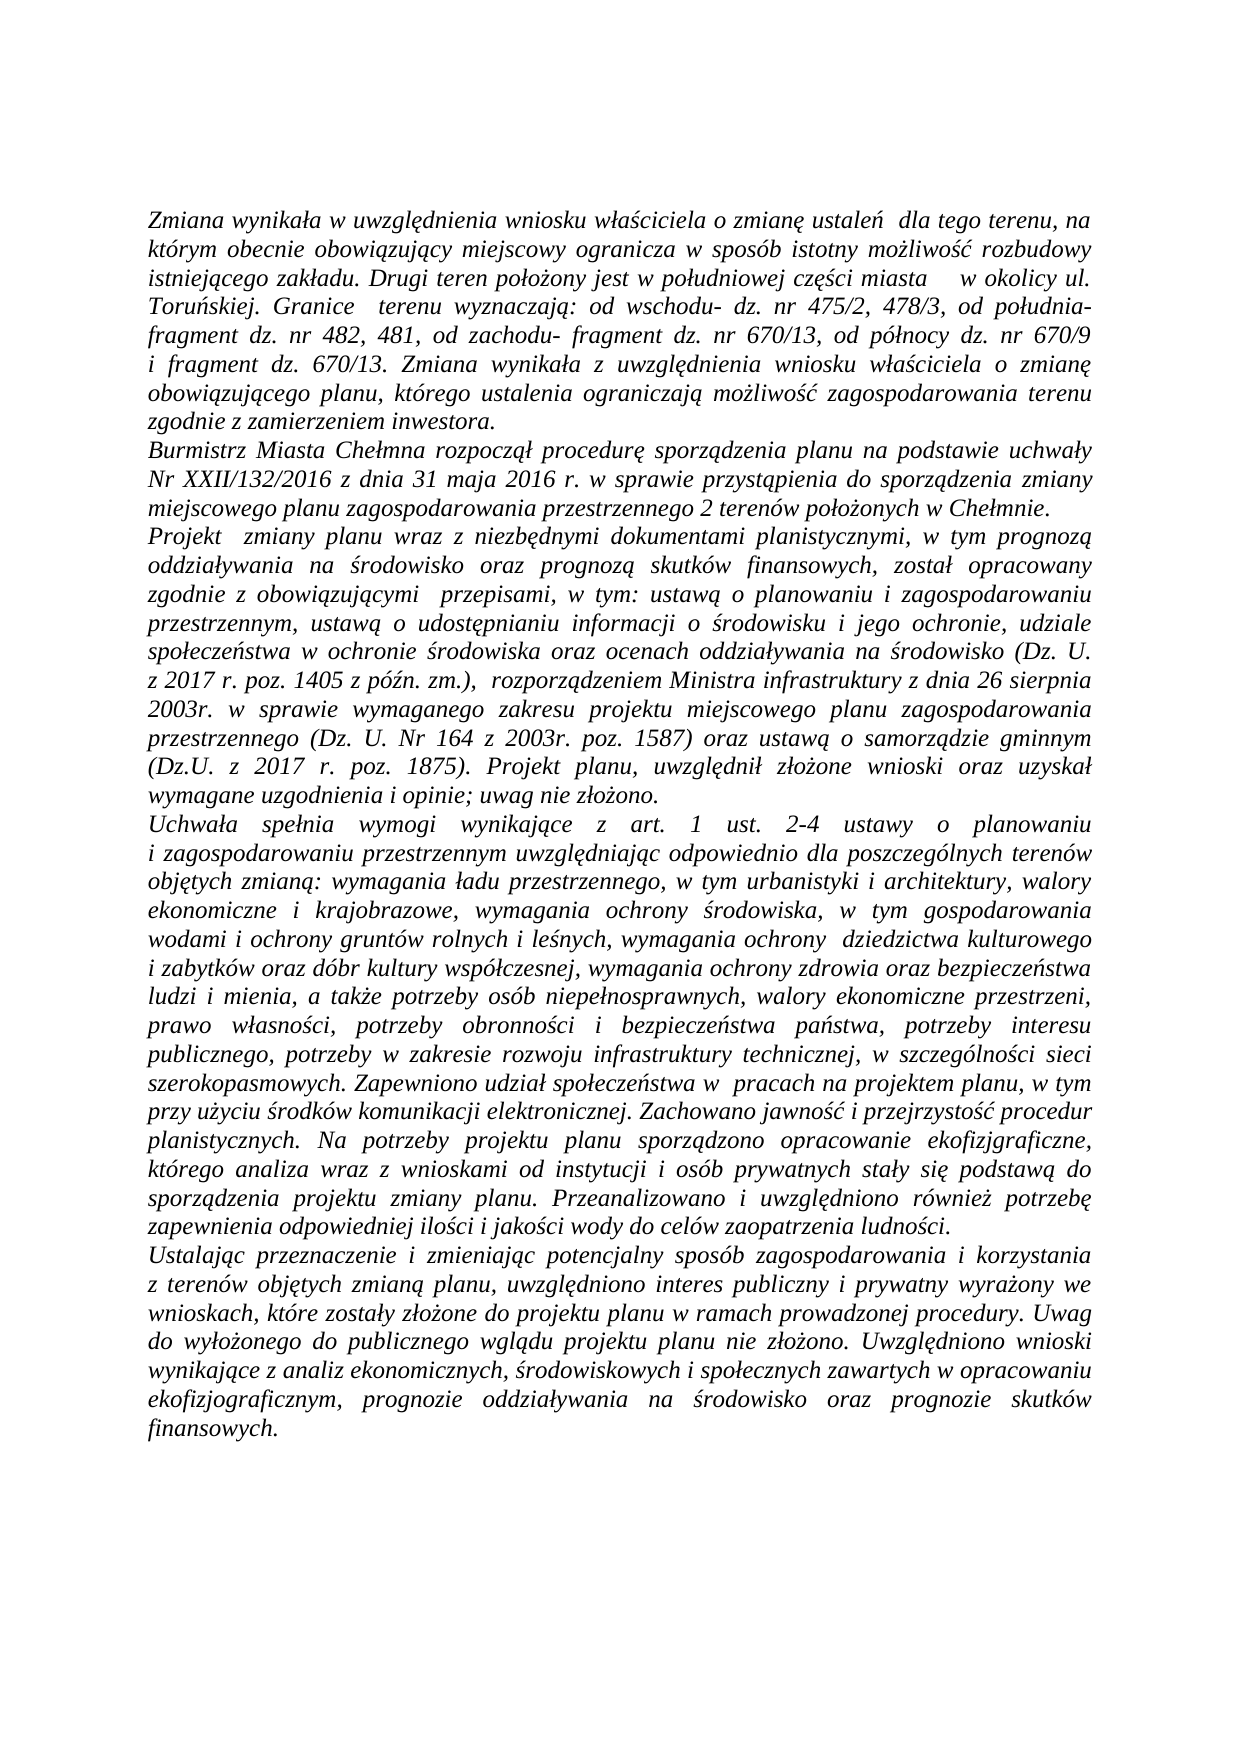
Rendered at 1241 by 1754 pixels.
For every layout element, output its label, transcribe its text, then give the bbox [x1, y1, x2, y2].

text Projekt zmiany planu wraz z niezbędnymi dokumentami planistycznymi, w tym prognozą oddziaływania na środowisko oraz prognozą skutków finansowych, został opracowany zgodnie z obowiązującymi przepisami, w tym: ustawą o planowaniu i zagospodarowaniu przestrzennym, ustawą o udostępnianiu informacji o środowisku i jego ochronie, udziale społeczeństwa w ochronie środowiska oraz ocenach oddziaływania na środowisko (Dz. U. z 2017 r. poz. 1405 z późn. zm.), rozporządzeniem Ministra infrastruktury z dnia 26 sierpnia 2003r. w sprawie wymaganego zakresu projektu miejscowego planu zagospodarowania przestrzennego (Dz. U. Nr 164 z 2003r. poz. 1587) oraz ustawą o samorządzie gminnym (Dz.U. z 2017 r. poz. 1875). Projekt planu, uwzględnił złożone wnioski oraz uzyskał wymagane uzgodnienia i opinie; uwag nie złożono. [148, 521, 1093, 809]
text Zmiana wynikała w uwzględnienia wniosku właściciela o zmianę ustaleń dla tego terenu, na którym obecnie obowiązujący miejscowy ogranicza w sposób istotny możliwość rozbudowy istniejącego zakładu. Drugi teren położony jest w południowej części miasta w okolicy ul. Toruńskiej. Granice terenu wyznaczają: od wschodu- dz. nr 475/2, 478/3, od południa- fragment dz. nr 482, 481, od zachodu- fragment dz. nr 670/13, od północy dz. nr 670/9 i fragment dz. 670/13. Zmiana wynikała z uwzględnienia wniosku właściciela o zmianę obowiązującego planu, którego ustalenia ograniczają możliwość zagospodarowania terenu zgodnie z zamierzeniem inwestora. [148, 205, 1093, 435]
text Uchwała spełnia wymogi wynikające z art. 1 ust. 2-4 ustawy o planowaniu i zagospodarowaniu przestrzennym uwzględniając odpowiednio dla poszczególnych terenów objętych zmianą: wymagania ładu przestrzennego, w tym urbanistyki i architektury, walory ekonomiczne i krajobrazowe, wymagania ochrony środowiska, w tym gospodarowania wodami i ochrony gruntów rolnych i leśnych, wymagania ochrony dziedzictwa kulturowego i zabytków oraz dóbr kultury współczesnej, wymagania ochrony zdrowia oraz bezpieczeństwa ludzi i mienia, a także potrzeby osób niepełnosprawnych, walory ekonomiczne przestrzeni, prawo własności, potrzeby obronności i bezpieczeństwa państwa, potrzeby interesu publicznego, potrzeby w zakresie rozwoju infrastruktury technicznej, w szczególności sieci szerokopasmowych. Zapewniono udział społeczeństwa w pracach na projektem planu, w tym przy użyciu środków komunikacji elektronicznej. Zachowano jawność i przejrzystość procedur planistycznych. Na potrzeby projektu planu sporządzono opracowanie ekofizjgraficzne, którego analiza wraz z wnioskami od instytucji i osób prywatnych stały się podstawą do sporządzenia projektu zmiany planu. Przeanalizowano i uwzględniono również potrzebę zapewnienia odpowiedniej ilości i jakości wody do celów zaopatrzenia ludności. [148, 809, 1093, 1240]
text Ustalając przeznaczenie i zmieniając potencjalny sposób zagospodarowania i korzystania z terenów objętych zmianą planu, uwzględniono interes publiczny i prywatny wyrażony we wnioskach, które zostały złożone do projektu planu w ramach prowadzonej procedury. Uwag do wyłożonego do publicznego wglądu projektu planu nie złożono. Uwzględniono wnioski wynikające z analiz ekonomicznych, środowiskowych i społecznych zawartych w opracowaniu ekofizjograficznym, prognozie oddziaływania na środowisko oraz prognozie skutków finansowych. [148, 1240, 1093, 1441]
text Burmistrz Miasta Chełmna rozpoczął procedurę sporządzenia planu na podstawie uchwały Nr XXII/132/2016 z dnia 31 maja 2016 r. w sprawie przystąpienia do sporządzenia zmiany miejscowego planu zagospodarowania przestrzennego 2 terenów położonych w Chełmnie. [148, 435, 1093, 521]
